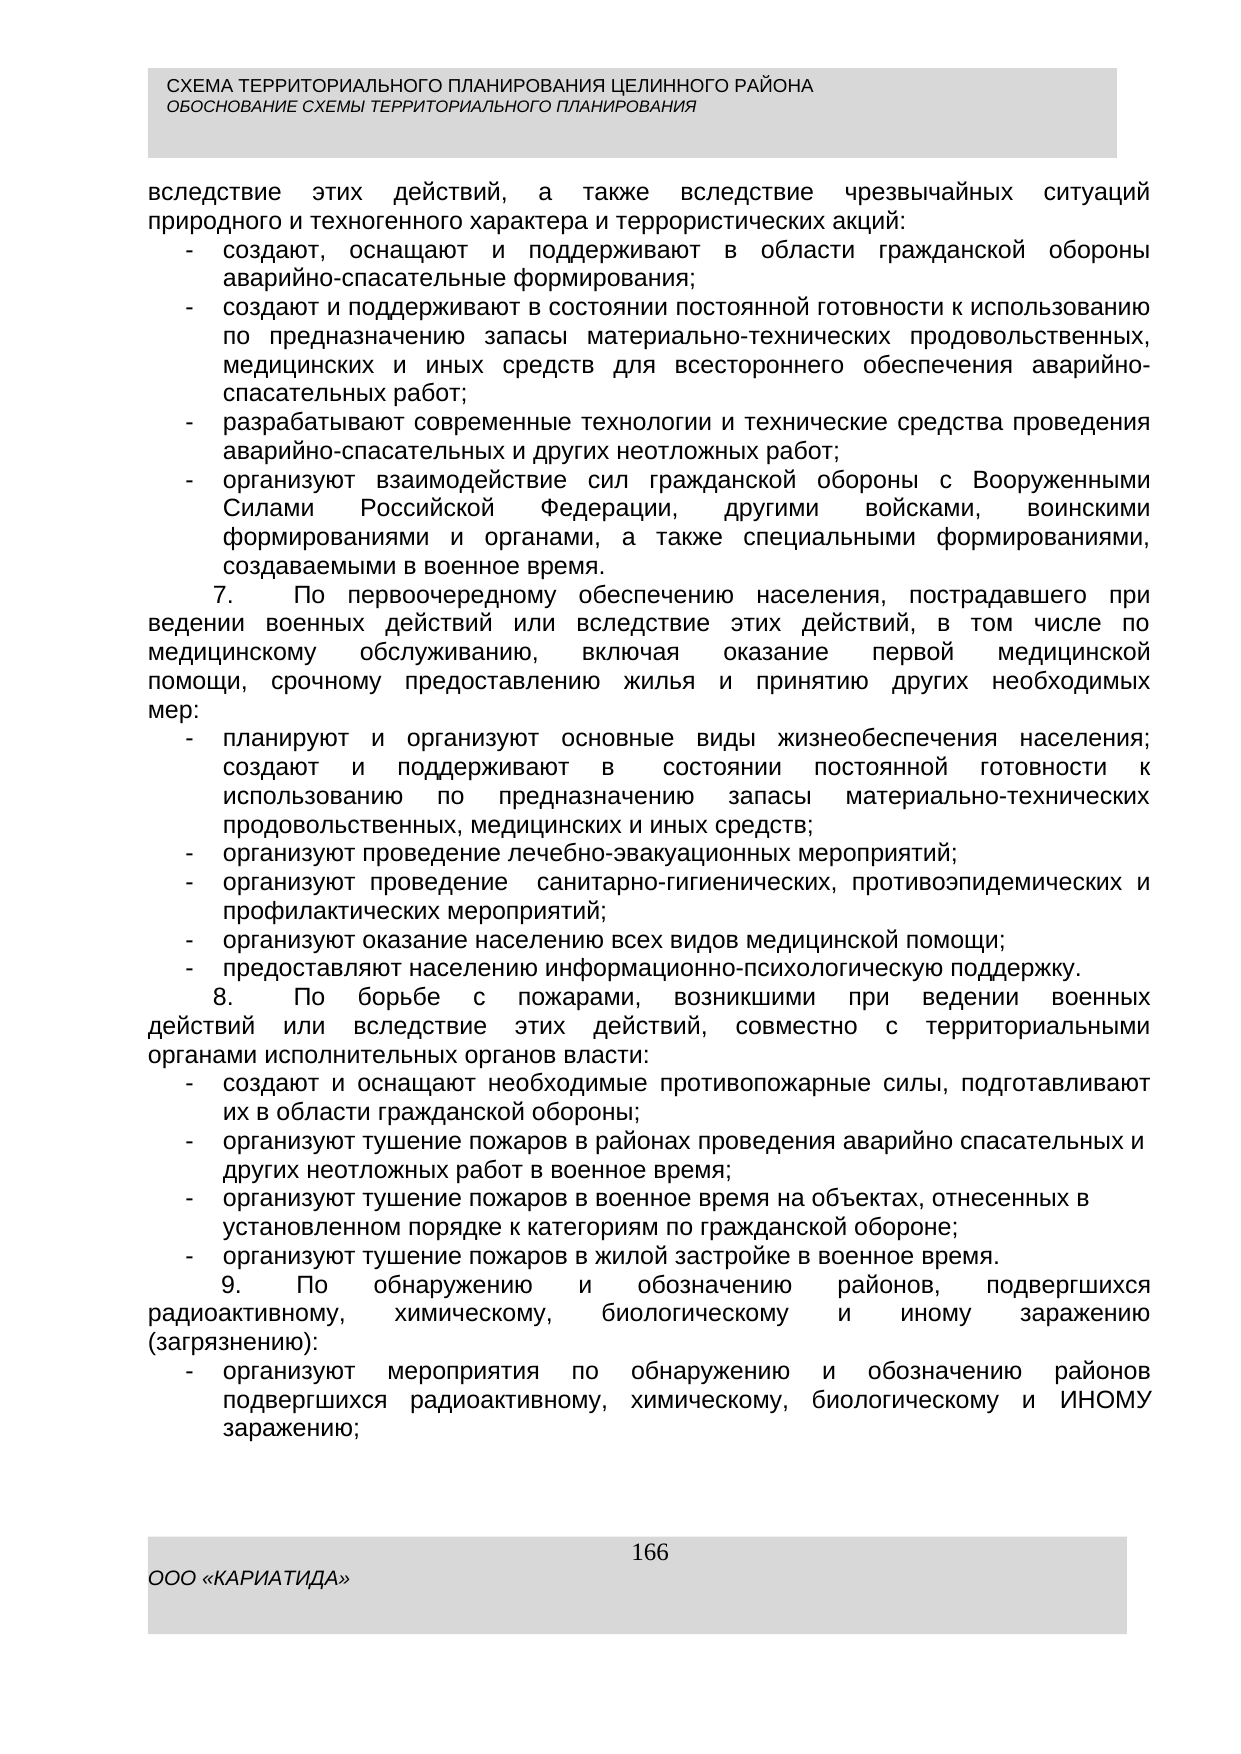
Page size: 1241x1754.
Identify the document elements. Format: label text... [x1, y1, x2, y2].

list планируют и организуют основные виды жизнеобеспечения населения; создают и поддерживают в состоянии постоянной готовности к использованию по предназначению запасы материально-технических продовольственных, медицинских и иных средств; [185, 723, 1152, 838]
list создают и оснащают необходимые противопожарные силы, подготавливают их в области гражданской обороны; [185, 1068, 1152, 1126]
list организуют оказание населению всех видов медицинской помощи; [185, 925, 1152, 953]
list предоставляют населению информационно-психологическую поддержку. [185, 953, 1152, 982]
text 7. По первоочередному обеспечению населения, пострадавшего при ведении военных действий или вследствие этих действий, в том числе по медицинскому обслуживанию, включая оказание первой медицинской помощи, срочному предоставлению жилья и принятию других необходимых мер: [148, 580, 1152, 723]
list разрабатывают современные технологии и технические средства проведения аварийно-спасательных и других неотложных работ; [185, 407, 1152, 465]
list организуют тушение пожаров в жилой застройке в военное время. [185, 1241, 1152, 1270]
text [148, 177, 1152, 235]
text 8. По борьбе с пожарами, возникшими при ведении военных действий или вследствие этих действий, совместно с территориальными органами исполнительных органов власти: [148, 982, 1152, 1068]
text 9. По обнаружению и обозначению районов, подвергшихся радиоактивному, химическому, биологическому и иному заражению (загрязнению): [148, 1270, 1152, 1356]
list организуют проведение лечебно-эвакуационных мероприятий; [185, 838, 1152, 867]
list организуют тушение пожаров в районах проведения аварийно спасательных и других неотложных работ в военное время; [185, 1126, 1152, 1183]
list организуют мероприятия по обнаружению и обозначению районов подвергшихся радиоактивному, химическому, биологическому и ИНОМУ заражению; [185, 1356, 1152, 1442]
list организуют тушение пожаров в военное время на объектах, отнесенных в установленном порядке к категориям по гражданской обороне; [185, 1183, 1152, 1241]
list создают, оснащают и поддерживают в области гражданской обороны аварийно-спасательные формирования; [185, 235, 1152, 292]
list организуют проведение санитарно-гигиенических, противоэпидемических и профилактических мероприятий; [185, 867, 1152, 925]
list создают и поддерживают в состоянии постоянной готовности к использованию по предназначению запасы материально-технических продовольственных, медицинских и иных средств для всестороннего обеспечения аварийно-спасательных работ; [185, 292, 1152, 407]
list организуют взаимодействие сил гражданской обороны с Вооруженными Силами Российской Федерации, другими войсками, воинскими формированиями и органами, а также специальными формированиями, создаваемыми в военное время. [185, 465, 1152, 580]
